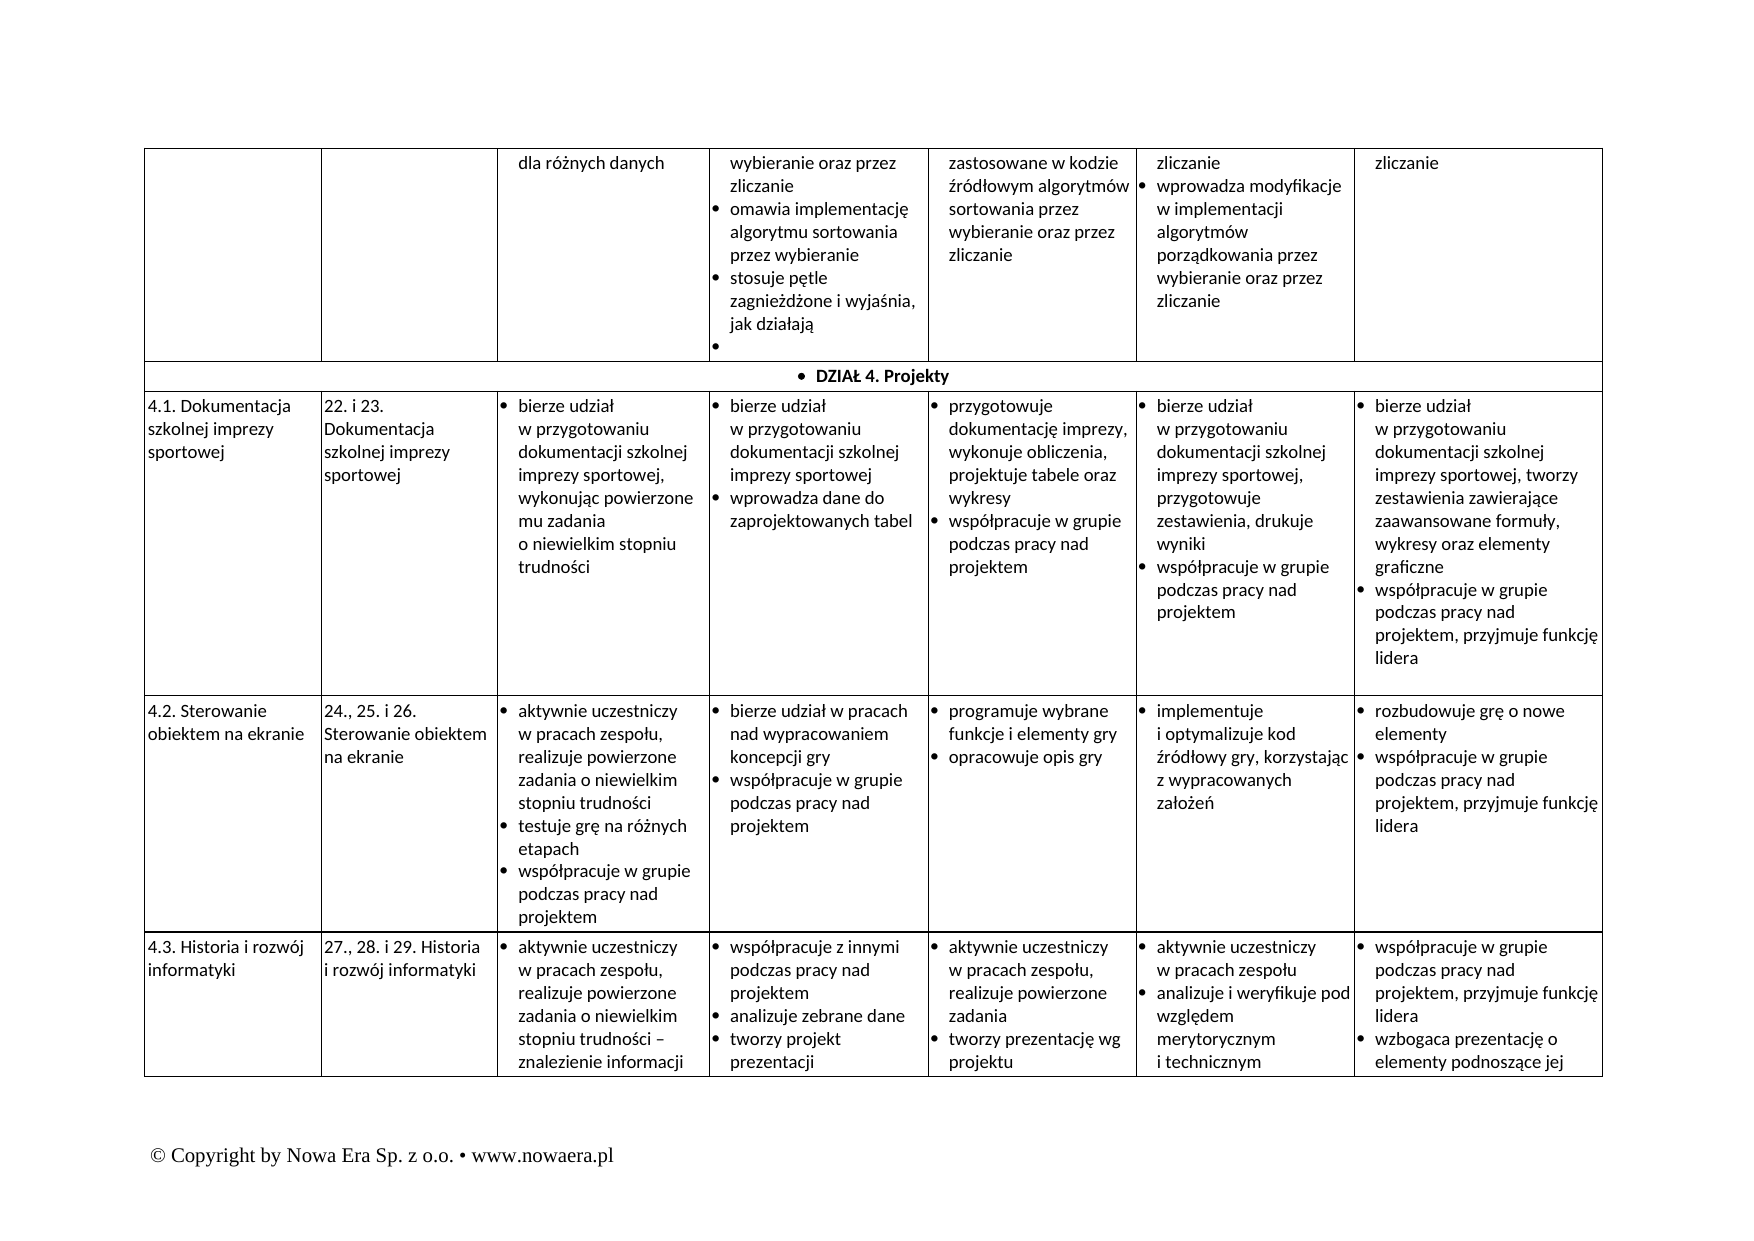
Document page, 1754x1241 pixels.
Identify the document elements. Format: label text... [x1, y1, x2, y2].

table_cell bierze udział w przygotowaniu dokumentacji szkolnej imprezy sportowej, przygotowuje zestawienia, drukuje wyniki współpracuje w grupie podczas pracy nad projektem [1137, 392, 1354, 695]
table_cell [498, 149, 709, 361]
table_cell przygotowuje dokumentację imprezy, wykonuje obliczenia, projektuje tabele oraz wykresy współpracuje w grupie podczas pracy nad projektem [929, 392, 1136, 695]
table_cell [145, 933, 321, 1076]
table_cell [1137, 933, 1354, 1076]
table_cell programuje wybrane funkcje i elementy gry opracowuje opis gry [929, 696, 1136, 931]
table_cell 4.1. Dokumentacja szkolnej imprezy sportowej [145, 392, 321, 695]
table_cell bierze udział w przygotowaniu dokumentacji szkolnej imprezy sportowej, tworzy zestawienia zawierające zaawansowane formuły, wykresy oraz elementy graficzne współpracuje w grupie podczas pracy nad projektem, przyjmuje funkcję lidera [1355, 392, 1602, 695]
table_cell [1355, 933, 1602, 1076]
table_cell aktywnie uczestniczy w pracach zespołu, realizuje powierzone zadania o niewielkim stopniu trudności testuje grę na różnych etapach współpracuje w grupie podczas pracy nad projektem [498, 696, 709, 931]
table_cell rozbudowuje grę o nowe elementy współpracuje w grupie podczas pracy nad projektem, przyjmuje funkcję lidera [1355, 696, 1602, 931]
table_cell 4.2. Sterowanie obiektem na ekranie [145, 696, 321, 931]
table_cell bierze udział w przygotowaniu dokumentacji szkolnej imprezy sportowej wprowadza dane do zaprojektowanych tabel [710, 392, 928, 695]
table_cell DZIAŁ 4. Projekty [145, 362, 1602, 391]
table_cell bierze udział w przygotowaniu dokumentacji szkolnej imprezy sportowej, wykonując powierzone mu zadania o niewielkim stopniu trudności [498, 392, 709, 695]
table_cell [710, 933, 928, 1076]
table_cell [1137, 149, 1354, 361]
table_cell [498, 933, 709, 1076]
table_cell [929, 933, 1136, 1076]
table_cell bierze udział w pracach nad wypracowaniem koncepcji gry współpracuje w grupie podczas pracy nad projektem [710, 696, 928, 931]
table_cell 24., 25. i 26. Sterowanie obiektem na ekranie [322, 696, 497, 931]
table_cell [322, 149, 497, 361]
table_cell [1355, 149, 1602, 361]
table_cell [322, 933, 497, 1076]
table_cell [145, 149, 321, 361]
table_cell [929, 149, 1136, 361]
table_cell 22. i 23. Dokumentacja szkolnej imprezy sportowej [322, 392, 497, 695]
table_cell implementuje i optymalizuje kod źródłowy gry, korzystając z wypracowanych założeń [1137, 696, 1354, 931]
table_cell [710, 149, 928, 361]
